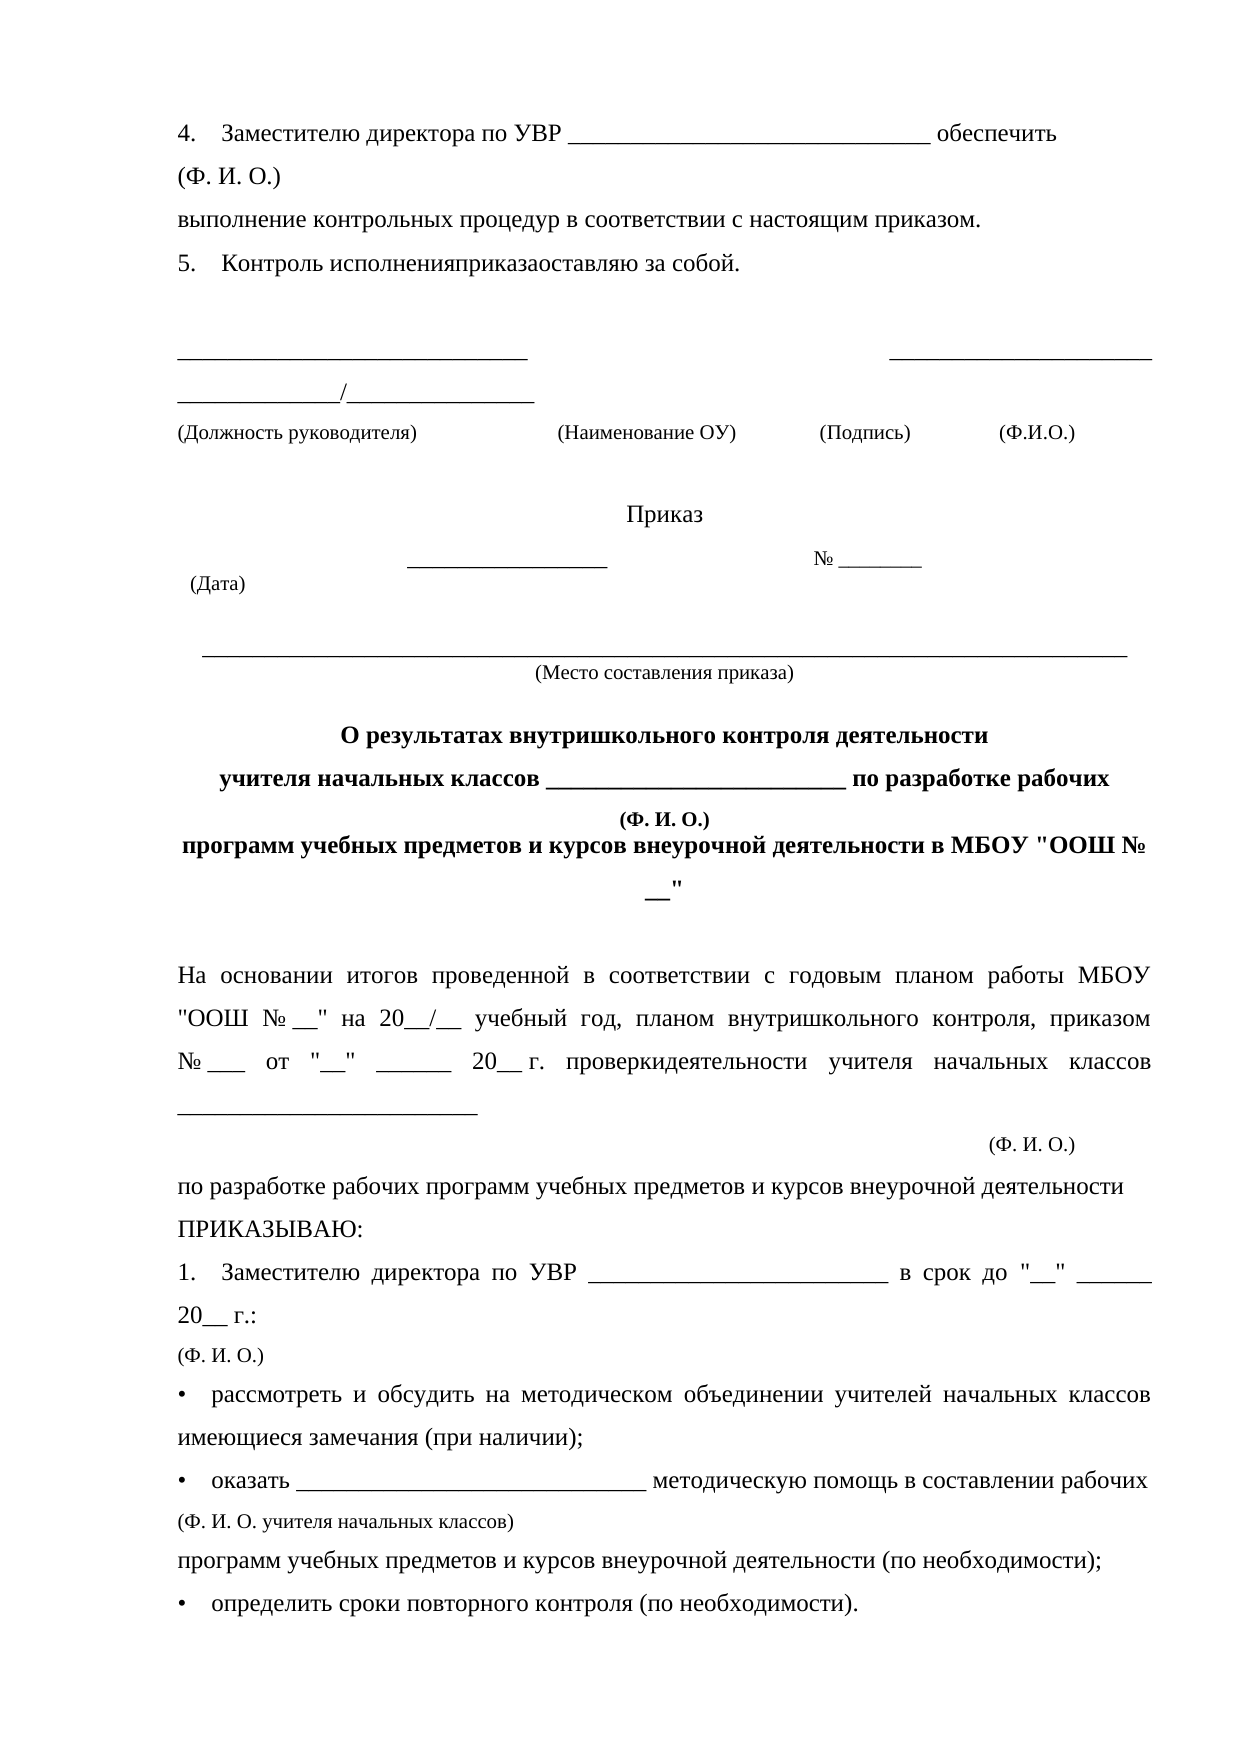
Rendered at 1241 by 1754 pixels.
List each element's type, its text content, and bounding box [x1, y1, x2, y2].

text (Ф. И. О. учителя начальных классов) [177, 1509, 1152, 1533]
text (Должность руководителя) (Наименование ОУ) (Подпись) (Ф.И.О.) [177, 420, 1152, 444]
text (Место составления приказа) [177, 660, 1152, 684]
text по разработке рабочих программ учебных предметов и курсов внеурочной деятельности [177, 1171, 1152, 1199]
table_header ________________ № ________ (Дата) [179, 543, 1150, 631]
text программ учебных предметов и курсов внеурочной деятельности (по необходимости); [177, 1545, 1152, 1573]
text Приказ [177, 499, 1152, 528]
text (Ф. И. О.) [177, 1132, 1152, 1156]
text __________________________________________________________________________ [177, 631, 1152, 660]
text 4. Заместителю директора по УВР _____________________________ обеспечить [177, 118, 1152, 147]
text (Ф. И. О.) [177, 1343, 1152, 1367]
text О результатах внутришкольного контроля деятельности [177, 720, 1152, 749]
text • оказать ____________________________ методическую помощь в составлении рабочих [177, 1466, 1152, 1494]
text программ учебных предметов и курсов внеурочной деятельности в МБОУ "ООШ № __" [177, 831, 1152, 902]
text учителя начальных классов ________________________ по разработке рабочих [177, 763, 1152, 792]
text (Ф. И. О.) [177, 806, 1152, 831]
text (Ф. И. О.) [177, 161, 1152, 190]
text выполнение контрольных процедур в соответствии с настоящим приказом. [177, 204, 1152, 233]
text На основании итогов проведенной в соответствии с годовым планом работы МБОУ "ООШ № __" на 20__/__ учебный год, планом внутришкольного контроля, приказом № ___ от "__" ______ 20__ г. проверкидеятельности учителя начальных классов ________________________ [177, 960, 1152, 1118]
text ПРИКАЗЫВАЮ: [177, 1214, 1152, 1243]
text ____________________________ _____________________ _____________/_______________ [177, 334, 1152, 406]
text 1. Заместителю директора по УВР ________________________ в срок до "__" ______ 20__ г.: [177, 1257, 1152, 1329]
text 5. Контроль исполненияприказаоставляю за собой. [177, 248, 1152, 276]
text • рассмотреть и обсудить на методическом объединении учителей начальных классов имеющиеся замечания (при наличии); [177, 1379, 1152, 1451]
text • определить сроки повторного контроля (по необходимости). [177, 1588, 1152, 1617]
